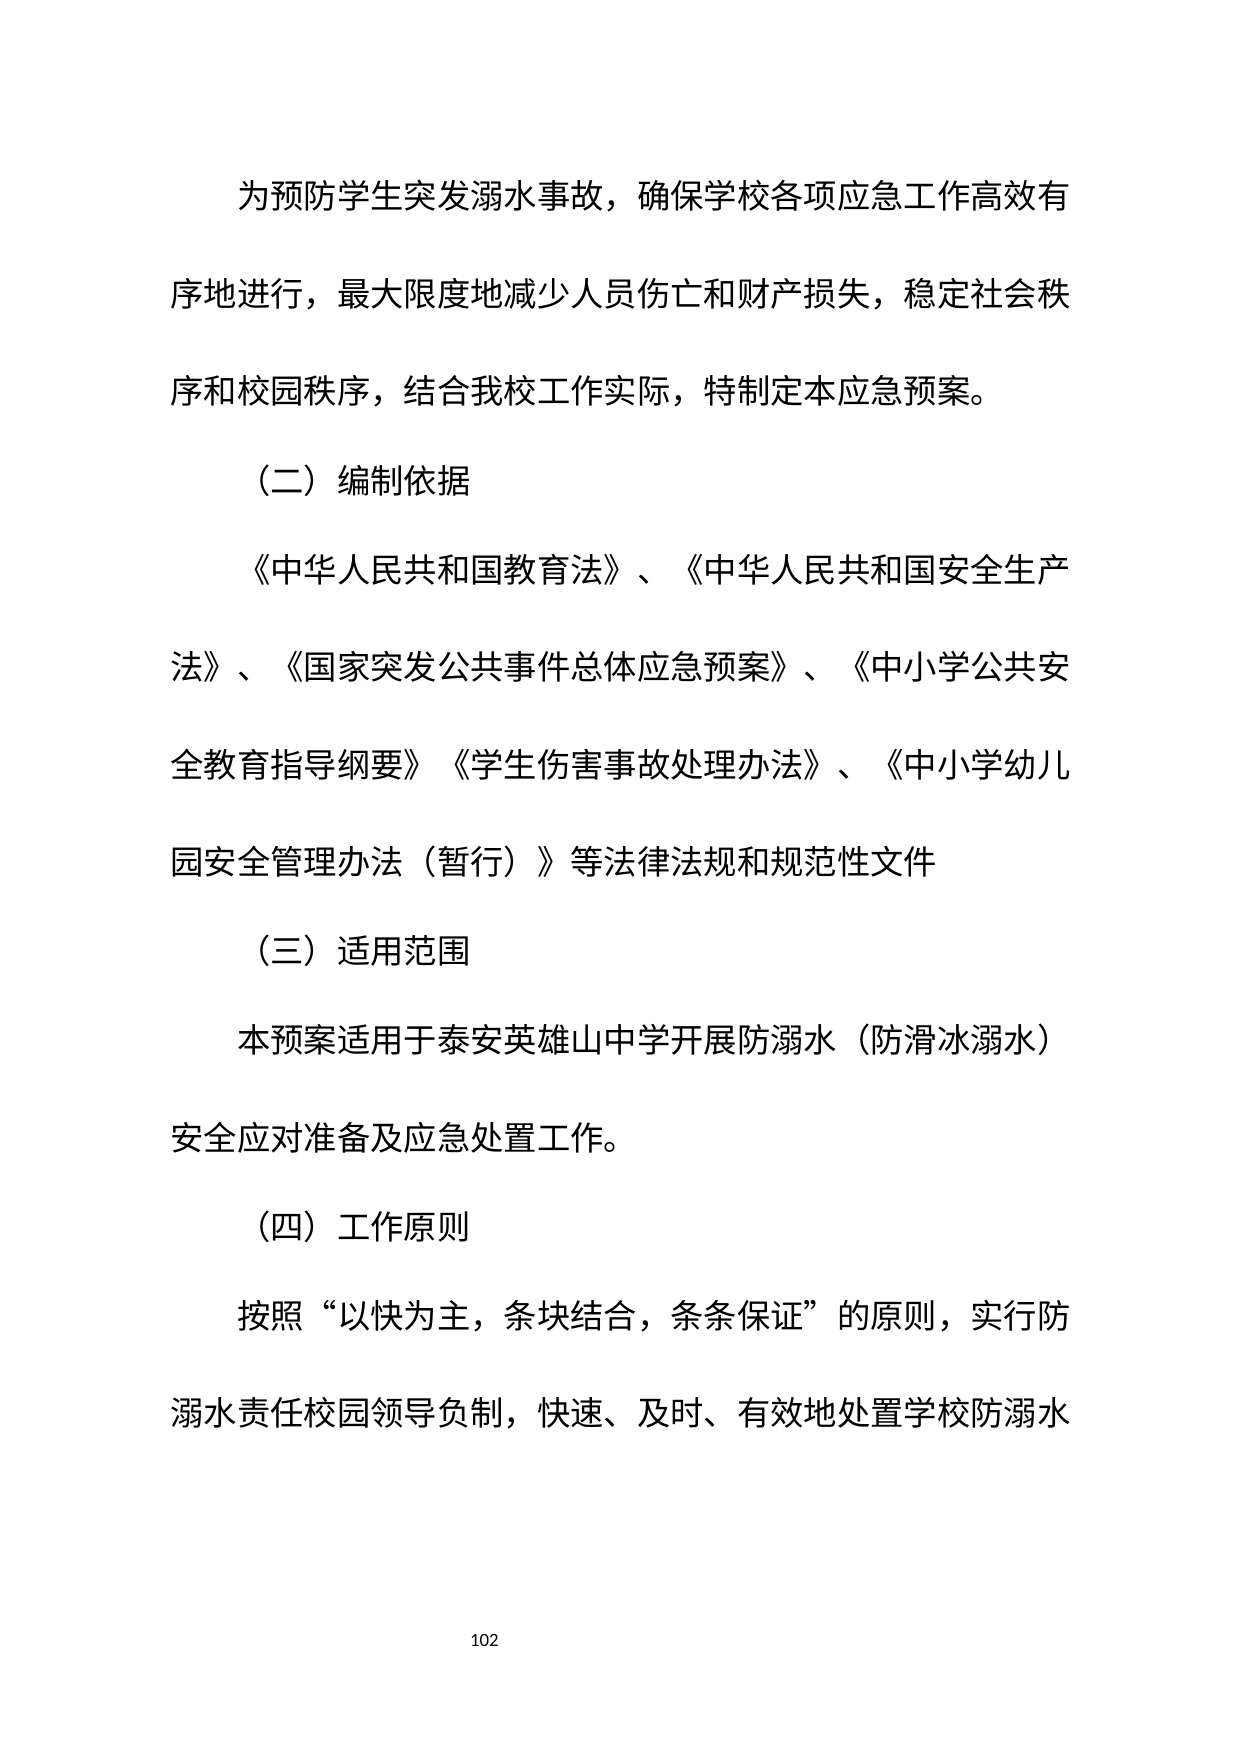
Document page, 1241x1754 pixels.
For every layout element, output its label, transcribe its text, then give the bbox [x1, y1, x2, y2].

list （四）工作原则 [170, 1192, 1070, 1257]
list 《中华人民共和国教育法》、《中华人民共和国安全生产法》、《国家突发公共事件总体应急预案》、《中小学公共安全教育指导纲要》《学生伤害事故处理办法》、《中小学幼儿园安全管理办法（暂行）》等法律法规和规范性文件 [170, 535, 1070, 893]
list （三）适用范围 [170, 917, 1070, 982]
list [170, 1281, 1070, 1444]
list （二）编制依据 [170, 446, 1070, 511]
list 为预防学生突发溺水事故，确保学校各项应急工作高效有序地进行，最大限度地减少人员伤亡和财产损失，稳定社会秩序和校园秩序，结合我校工作实际，特制定本应急预案。 [170, 162, 1070, 422]
list 本预案适用于泰安英雄山中学开展防溺水（防滑冰溺水）安全应对准备及应急处置工作。 [170, 1006, 1070, 1168]
